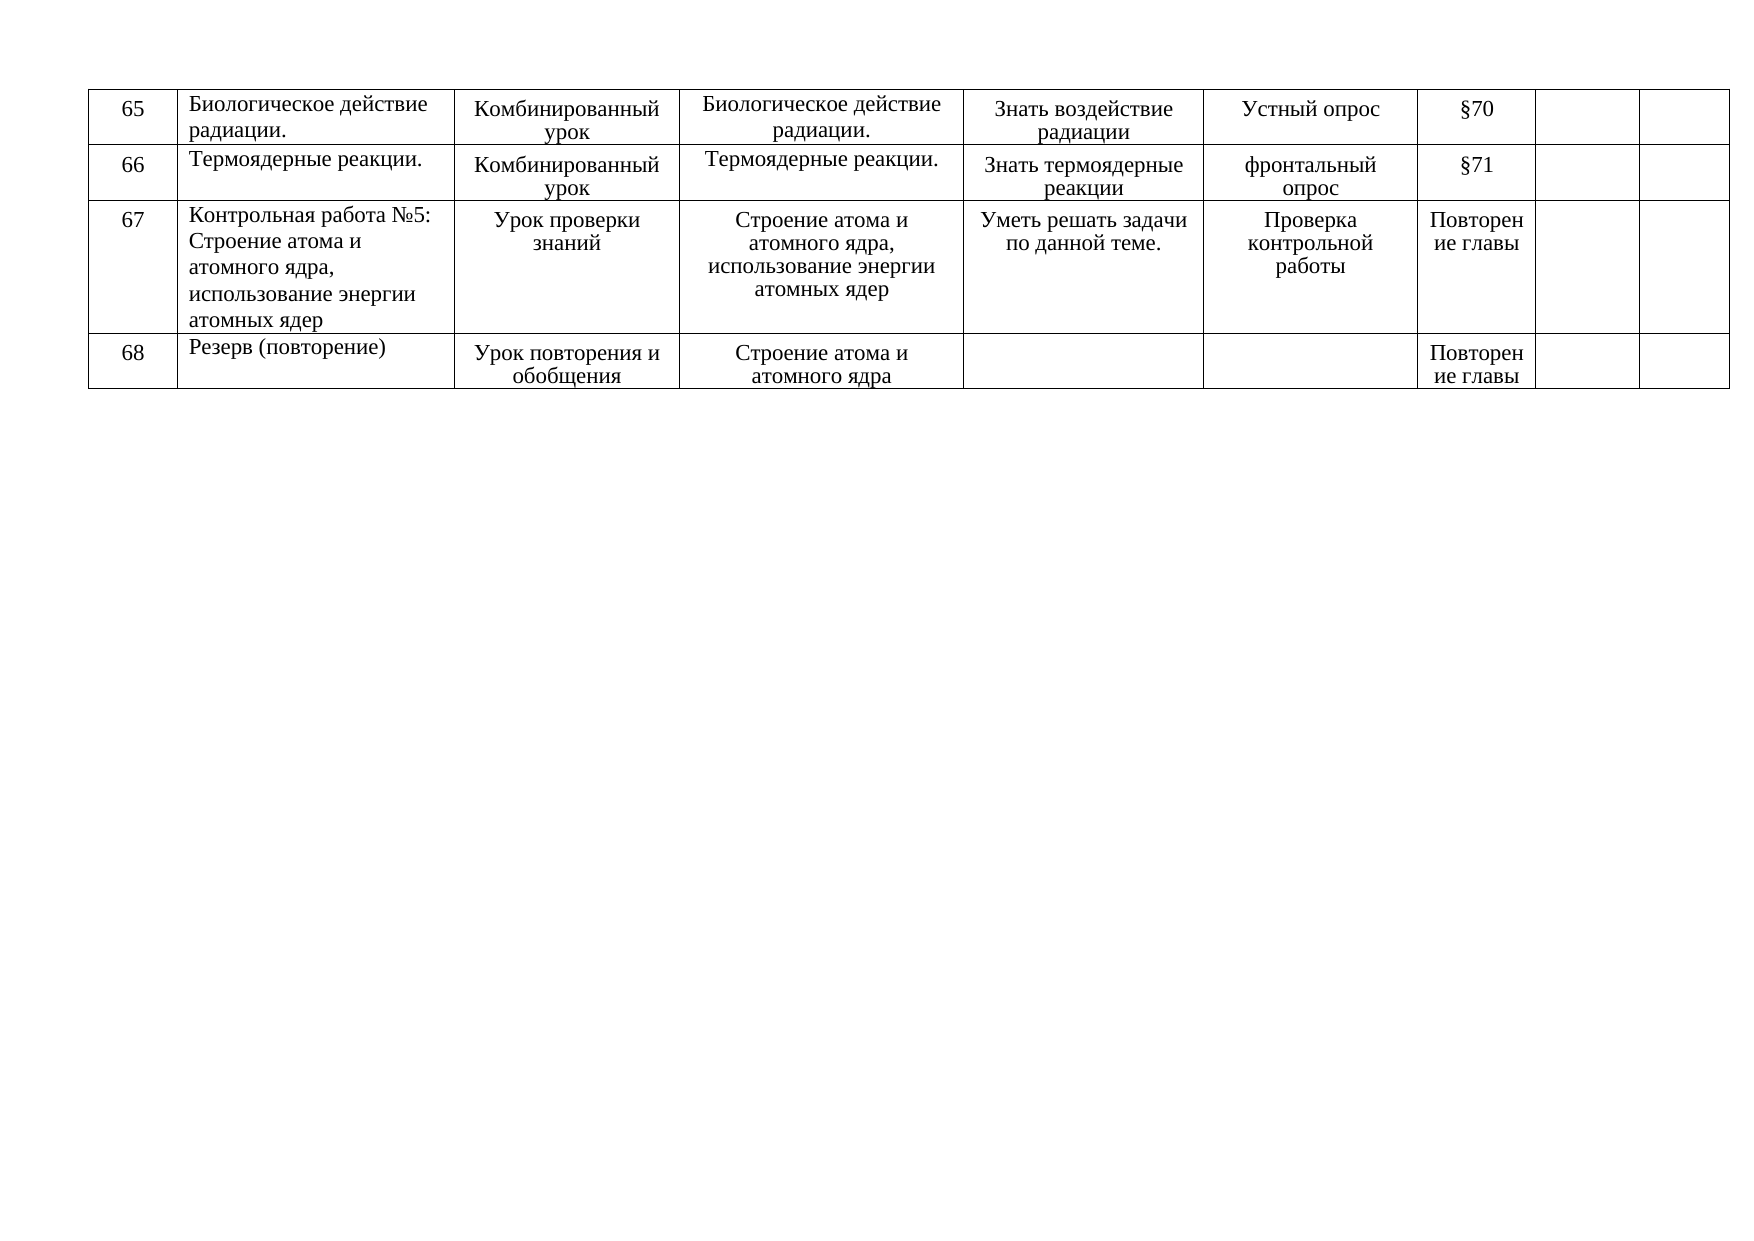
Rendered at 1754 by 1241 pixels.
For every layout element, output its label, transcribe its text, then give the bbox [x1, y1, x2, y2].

table_cell Повторение главы [1418, 201, 1535, 332]
table_cell Термоядерные реакции. [178, 145, 454, 199]
table_cell [1640, 334, 1729, 388]
table_cell Повторение главы [1418, 334, 1535, 388]
table_cell §71 [1418, 145, 1535, 199]
table_cell Устный опрос [1204, 90, 1417, 144]
table_cell [1640, 201, 1729, 332]
table_cell [1536, 201, 1639, 332]
table_cell [1640, 145, 1729, 199]
table_cell Биологическое действие радиации. [680, 90, 963, 144]
table_cell 68 [89, 334, 177, 388]
table_cell Уметь решать задачи по данной теме. [964, 201, 1203, 332]
table_cell §70 [1418, 90, 1535, 144]
table_cell [1640, 90, 1729, 144]
table_cell [964, 334, 1203, 388]
table_cell Проверка контрольной работы [1204, 201, 1417, 332]
table_cell Знать термоядерные реакции [964, 145, 1203, 199]
table_cell Биологическое действие радиации. [178, 90, 454, 144]
table_cell Строение атома и атомного ядра [680, 334, 963, 388]
table_cell Резерв (повторение) [178, 334, 454, 388]
table_cell Комбинированный урок [455, 145, 679, 199]
table_cell Знать воздействие радиации [964, 90, 1203, 144]
table_cell [1536, 334, 1639, 388]
table_cell 66 [89, 145, 177, 199]
table_cell Термоядерные реакции. [680, 145, 963, 199]
table_cell [1204, 334, 1417, 388]
table_cell [1536, 145, 1639, 199]
table_cell 65 [89, 90, 177, 144]
table_cell Строение атома и атомного ядра, использование энергии атомных ядер [680, 201, 963, 332]
table_cell Урок повторения и обобщения [455, 334, 679, 388]
table_cell Комбинированный урок [455, 90, 679, 144]
table_cell Урок проверки знаний [455, 201, 679, 332]
table_cell фронтальный опрос [1204, 145, 1417, 199]
table_cell [1536, 90, 1639, 144]
table_cell 67 [89, 201, 177, 332]
table_cell Контрольная работа №5: Строение атома и атомного ядра, использование энергии атомных ядер [178, 201, 454, 332]
